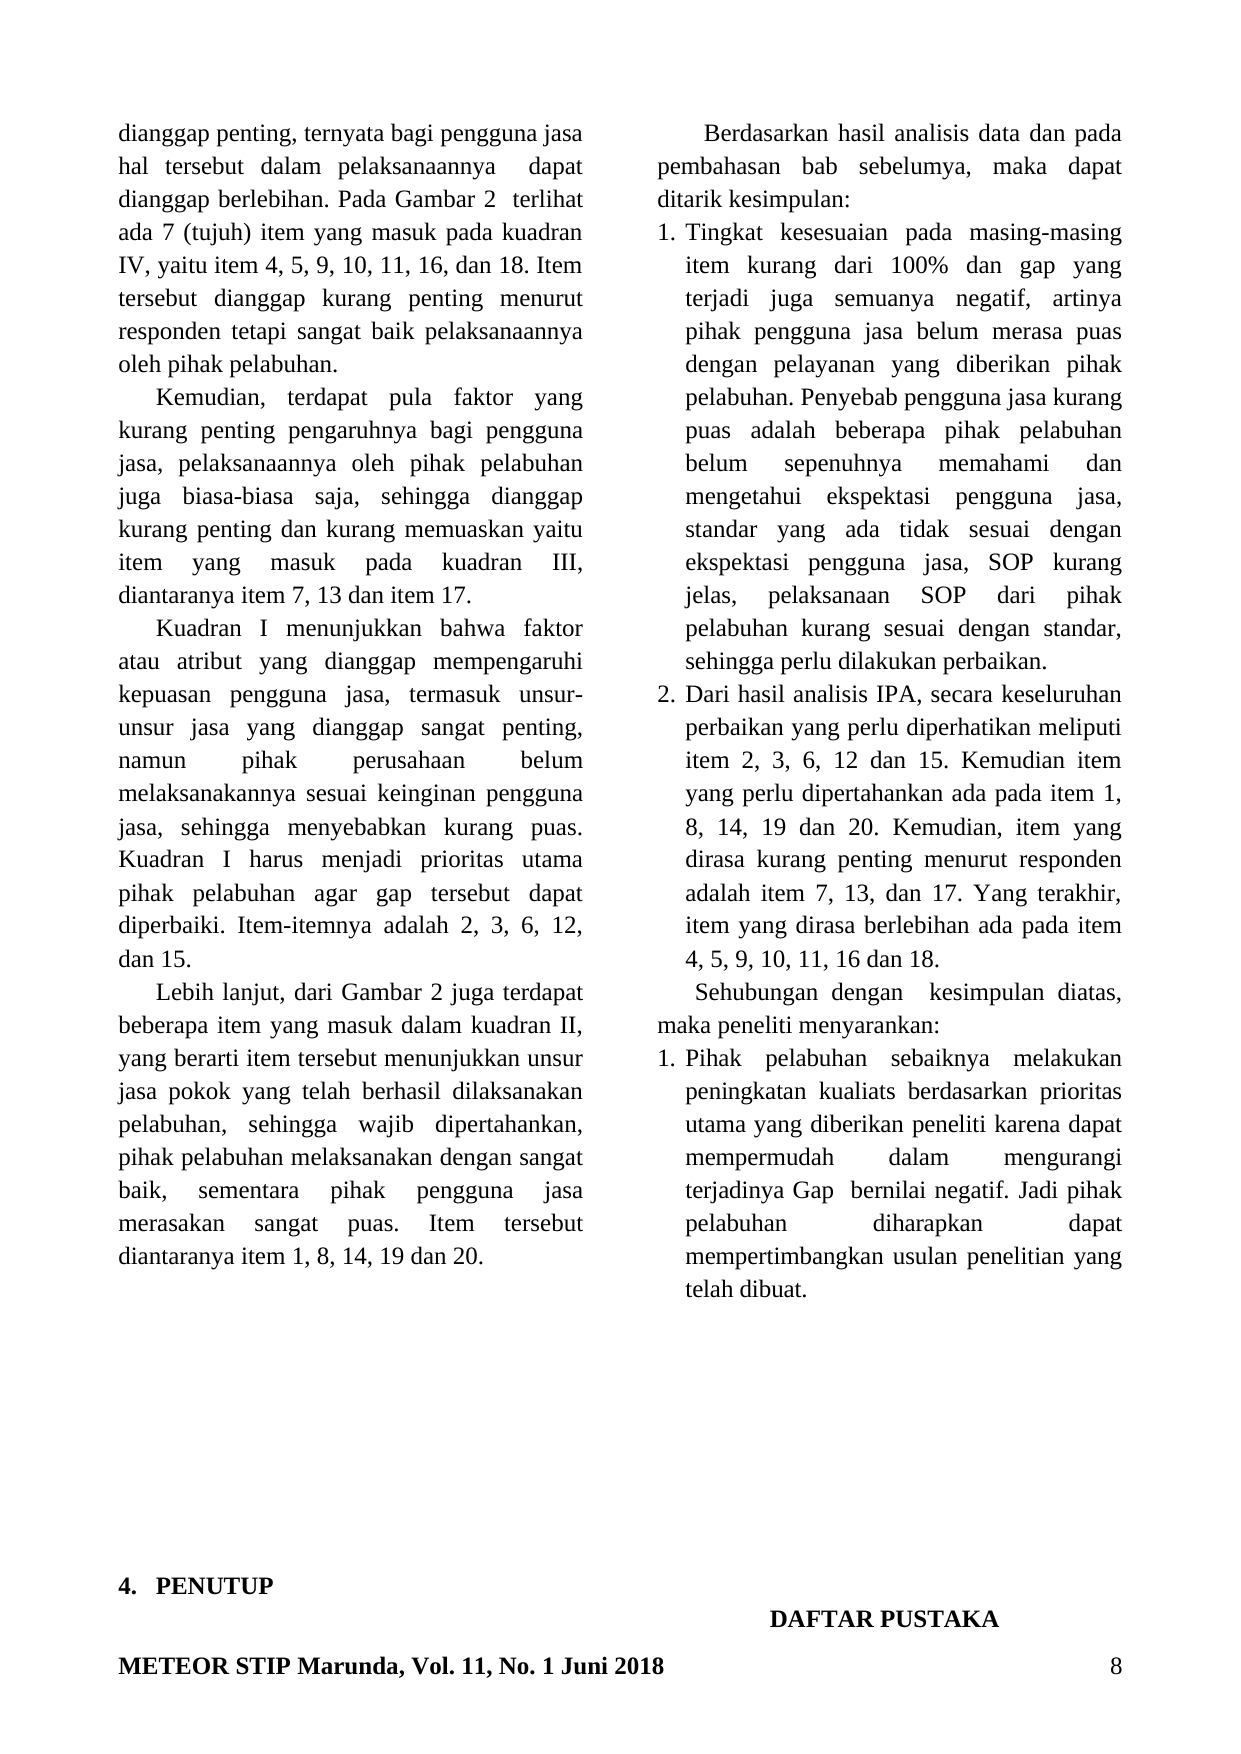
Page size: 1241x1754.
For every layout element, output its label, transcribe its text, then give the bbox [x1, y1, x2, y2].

list Tingkat kesesuaian pada masing-masing item kurang dari 100% dan gap yang terjadi juga semuanya negatif, artinya pihak pengguna jasa belum merasa puas dengan pelayanan yang diberikan pihak pelabuhan. Penyebab pengguna jasa kurang puas adalah beberapa pihak pelabuhan belum sepenuhnya memahami dan mengetahui ekspektasi pengguna jasa, standar yang ada tidak sesuai dengan ekspektasi pengguna jasa, SOP kurang jelas, pelaksanaan SOP dari pihak pelabuhan kurang sesuai dengan standar, sehingga perlu dilakukan perbaikan. [657, 217, 1122, 675]
text Berdasarkan hasil analisis data dan pada pembahasan bab sebelumya, maka dapat ditarik kesimpulan: [657, 118, 1122, 213]
text Kuadran I menunjukkan bahwa faktor atau atribut yang dianggap mempengaruhi kepuasan pengguna jasa, termasuk unsur-unsur jasa yang dianggap sangat penting, namun pihak perusahaan belum melaksanakannya sesuai keinginan pengguna jasa, sehingga menyebabkan kurang puas. Kuadran I harus menjadi prioritas utama pihak pelabuhan agar gap tersebut dapat diperbaiki. Item-itemnya adalah 2, 3, 6, 12, dan 15. [118, 613, 583, 972]
text Lebih lanjut, dari Gambar 2 juga terdapat beberapa item yang masuk dalam kuadran II, yang berarti item tersebut menunjukkan unsur jasa pokok yang telah berhasil dilaksanakan pelabuhan, sehingga wajib dipertahankan, pihak pelabuhan melaksanakan dengan sangat baik, sementara pihak pengguna jasa merasakan sangat puas. Item tersebut diantaranya item 1, 8, 14, 19 dan 20. [118, 977, 583, 1269]
subtitle DAFTAR PUSTAKA [769, 1604, 1122, 1633]
list Dari hasil analisis IPA, secara keseluruhan perbaikan yang perlu diperhatikan meliputi item 2, 3, 6, 12 dan 15. Kemudian item yang perlu dipertahankan ada pada item 1, 8, 14, 19 dan 20. Kemudian, item yang dirasa kurang penting menurut responden adalah item 7, 13, dan 17. Yang terakhir, item yang dirasa berlebihan ada pada item 4, 5, 9, 10, 11, 16 dan 18. [657, 679, 1122, 972]
text Sehubungan dengan kesimpulan diatas, maka peneliti menyarankan: [657, 977, 1122, 1038]
list Pihak pelabuhan sebaiknya melakukan peningkatan kualiats berdasarkan prioritas utama yang diberikan peneliti karena dapat mempermudah dalam mengurangi terjadinya Gap bernilai negatif. Jadi pihak pelabuhan diharapkan dapat mempertimbangkan usulan penelitian yang telah dibuat. [657, 1043, 1122, 1303]
text Kemudian, terdapat pula faktor yang kurang penting pengaruhnya bagi pengguna jasa, pelaksanaannya oleh pihak pelabuhan juga biasa-biasa saja, sehingga dianggap kurang penting dan kurang memuaskan yaitu item yang masuk pada kuadran III, diantaranya item 7, 13 dan item 17. [118, 382, 583, 609]
list PENUTUP [118, 1571, 583, 1600]
